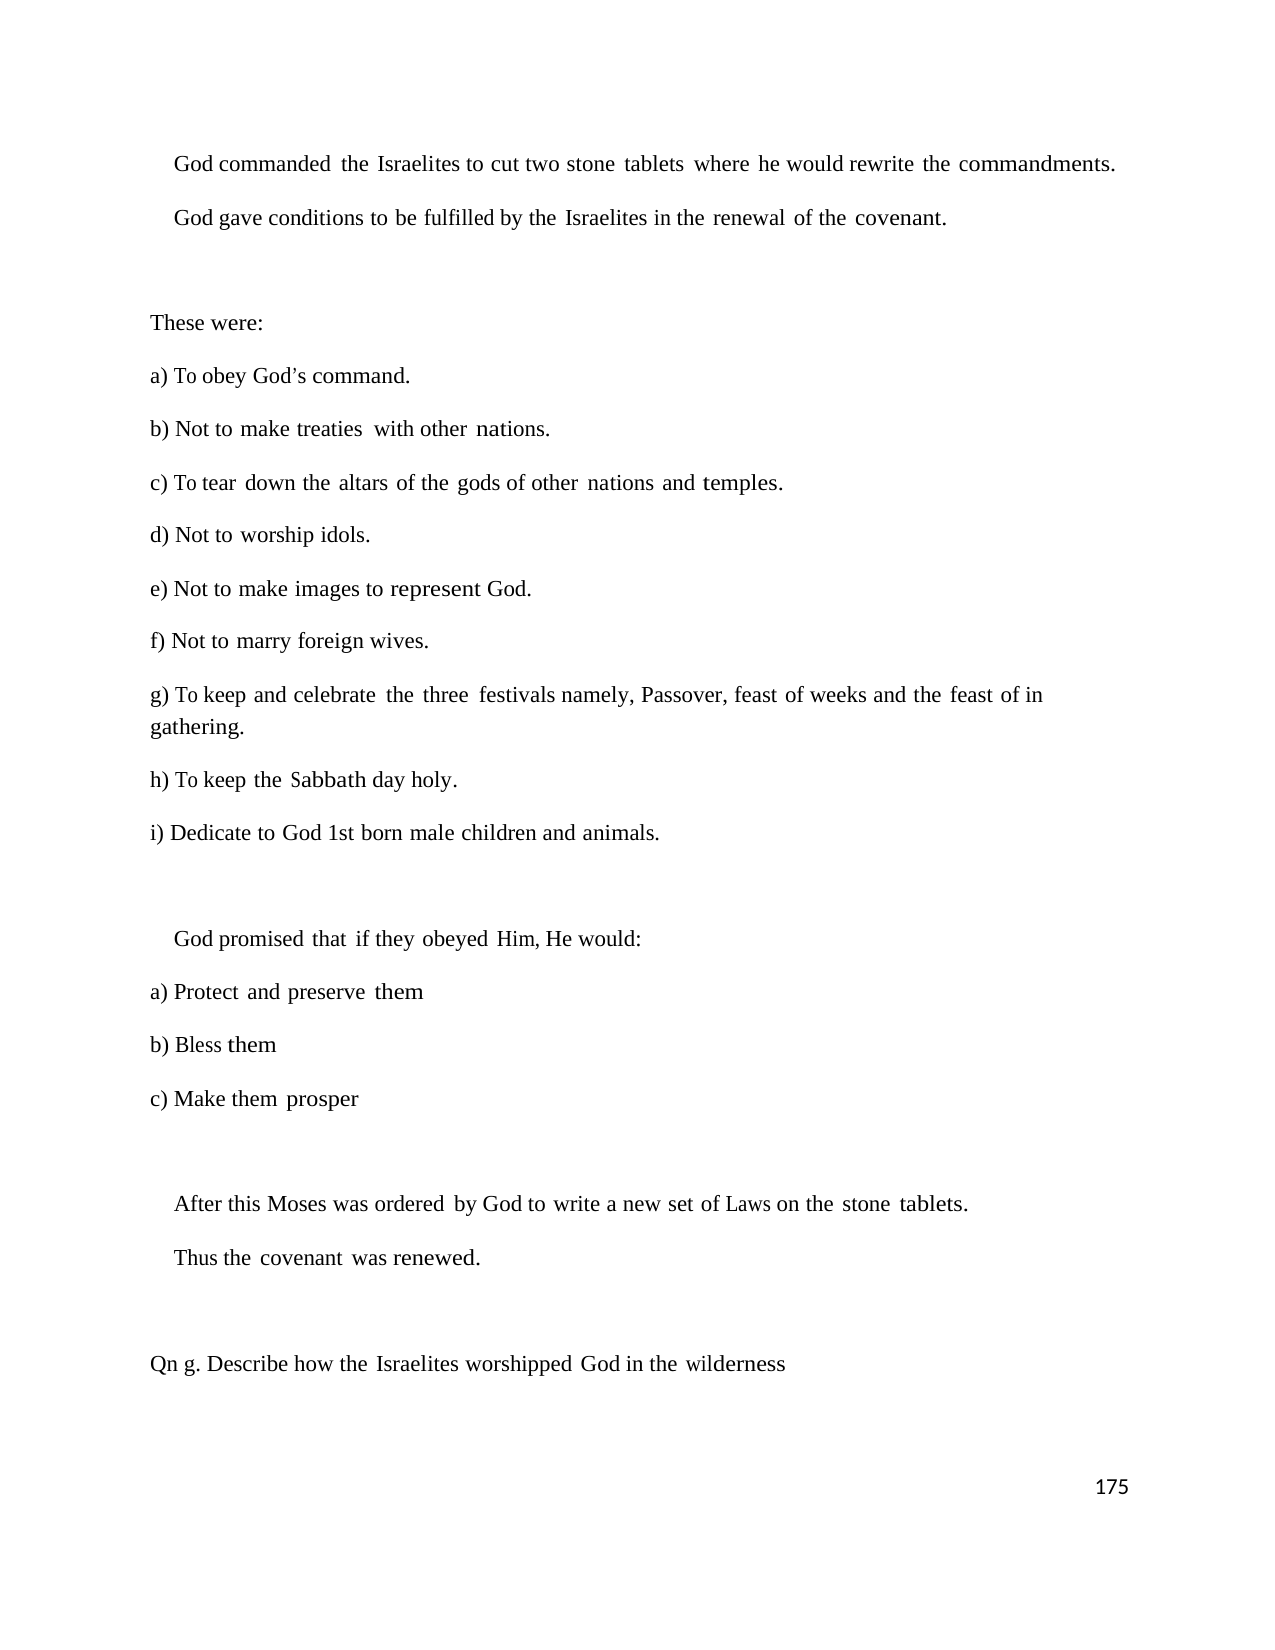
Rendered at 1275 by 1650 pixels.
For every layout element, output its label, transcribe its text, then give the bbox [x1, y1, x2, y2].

text i) Dedicate to God 1st born male children and animals. [150, 819, 1129, 846]
text  After this Moses was ordered by God to write a new set of Laws on the stone tablets. [150, 1191, 1129, 1217]
text  God commanded the Israelites to cut two stone tablets where he would rewrite the commandments. [150, 151, 1129, 177]
text Qn g. Describe how the Israelites worshipped God in the wilderness [150, 1350, 1129, 1376]
text c) Make them prosper [150, 1084, 1129, 1111]
text  Thus the covenant was renewed. [150, 1243, 1129, 1270]
text These were: [150, 309, 1129, 336]
text h) To keep the Sabbath day holy. [150, 766, 1129, 793]
text g) To keep and celebrate the three festivals namely, Passover, feast of weeks and the feast of in gathering. [150, 681, 1043, 739]
text a) To obey God’s command. [150, 362, 1129, 389]
text b) Not to make treaties with other nations. [150, 416, 1129, 442]
text a) Protect and preserve them b) Bless them [150, 978, 427, 1057]
text  God gave conditions to be fulfilled by the Israelites in the renewal of the covenant. [150, 203, 1129, 230]
text c) To tear down the altars of the gods of other nations and temples. d) Not to worship idols. [150, 468, 784, 548]
text  God promised that if they obeyed Him, He would: [150, 925, 1129, 952]
text e) Not to make images to represent God. f) Not to marry foreign wives. [150, 575, 534, 654]
